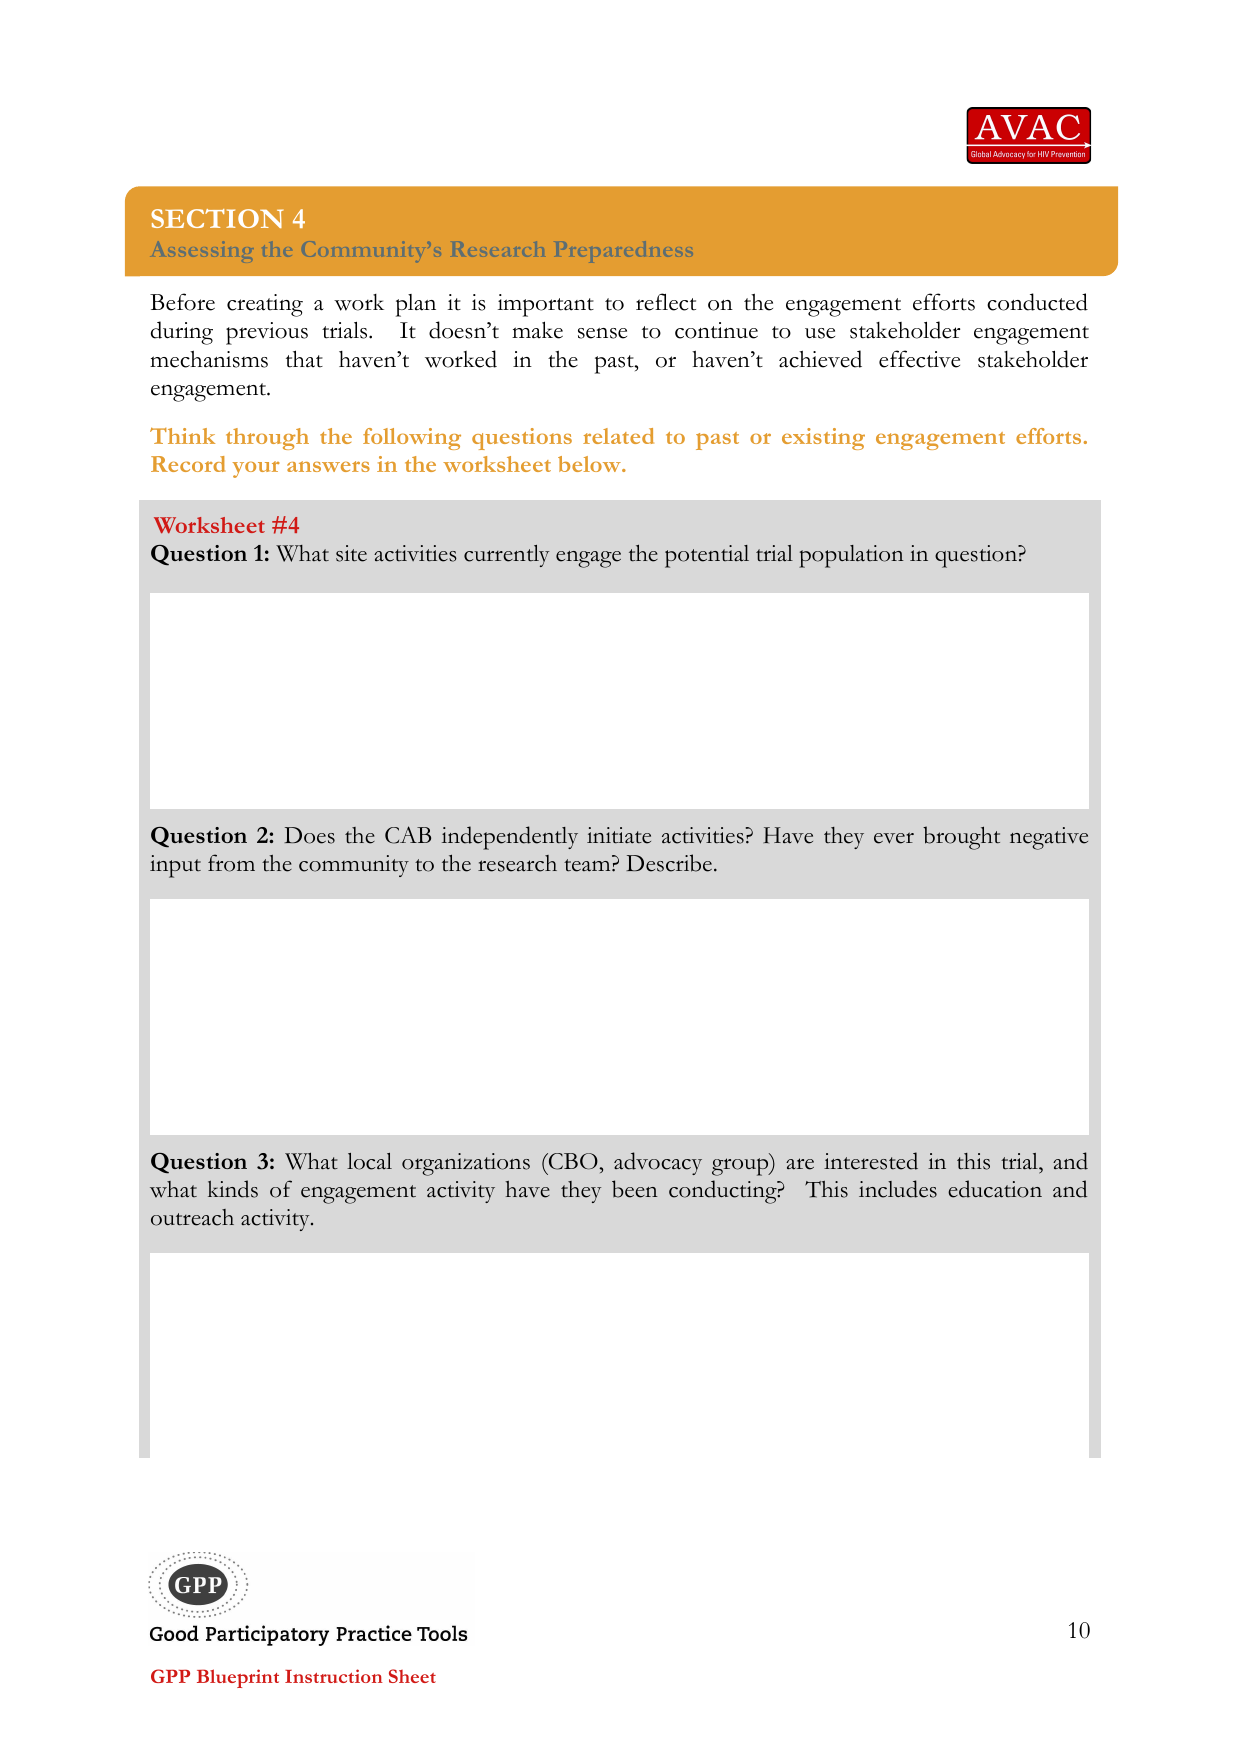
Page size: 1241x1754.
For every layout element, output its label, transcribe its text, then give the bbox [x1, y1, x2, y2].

subtitle SECTION 4 [150, 203, 1090, 236]
text Before creating a work plan it is important to reflect on the engagement efforts conducted during previous trials. It doesn’t make sense to continue to use stakeholder engagement mechanisms that haven’t worked in the past, or haven’t achieved effective stakeholder engagement. [150, 289, 1090, 402]
picture [148, 1552, 475, 1646]
subtitle Assessing the Community’s Research Preparedness [150, 236, 1090, 264]
picture [966, 107, 1092, 164]
table_header Worksheet #4 Question 1: What site activities currently engage the potential trial population in question? Question 2: Does the CAB independently initiate activities? Have they ever brought negative input from the community to the research team? Describe. Question 3: What local organizations (CBO, advocacy group) are interested in this trial, and what kinds of engagement activity have they been conducting? This includes education and outreach activity. [139, 500, 1101, 1458]
text Think through the following questions related to past or existing engagement efforts. Record your answers in the worksheet below. [150, 422, 1090, 479]
